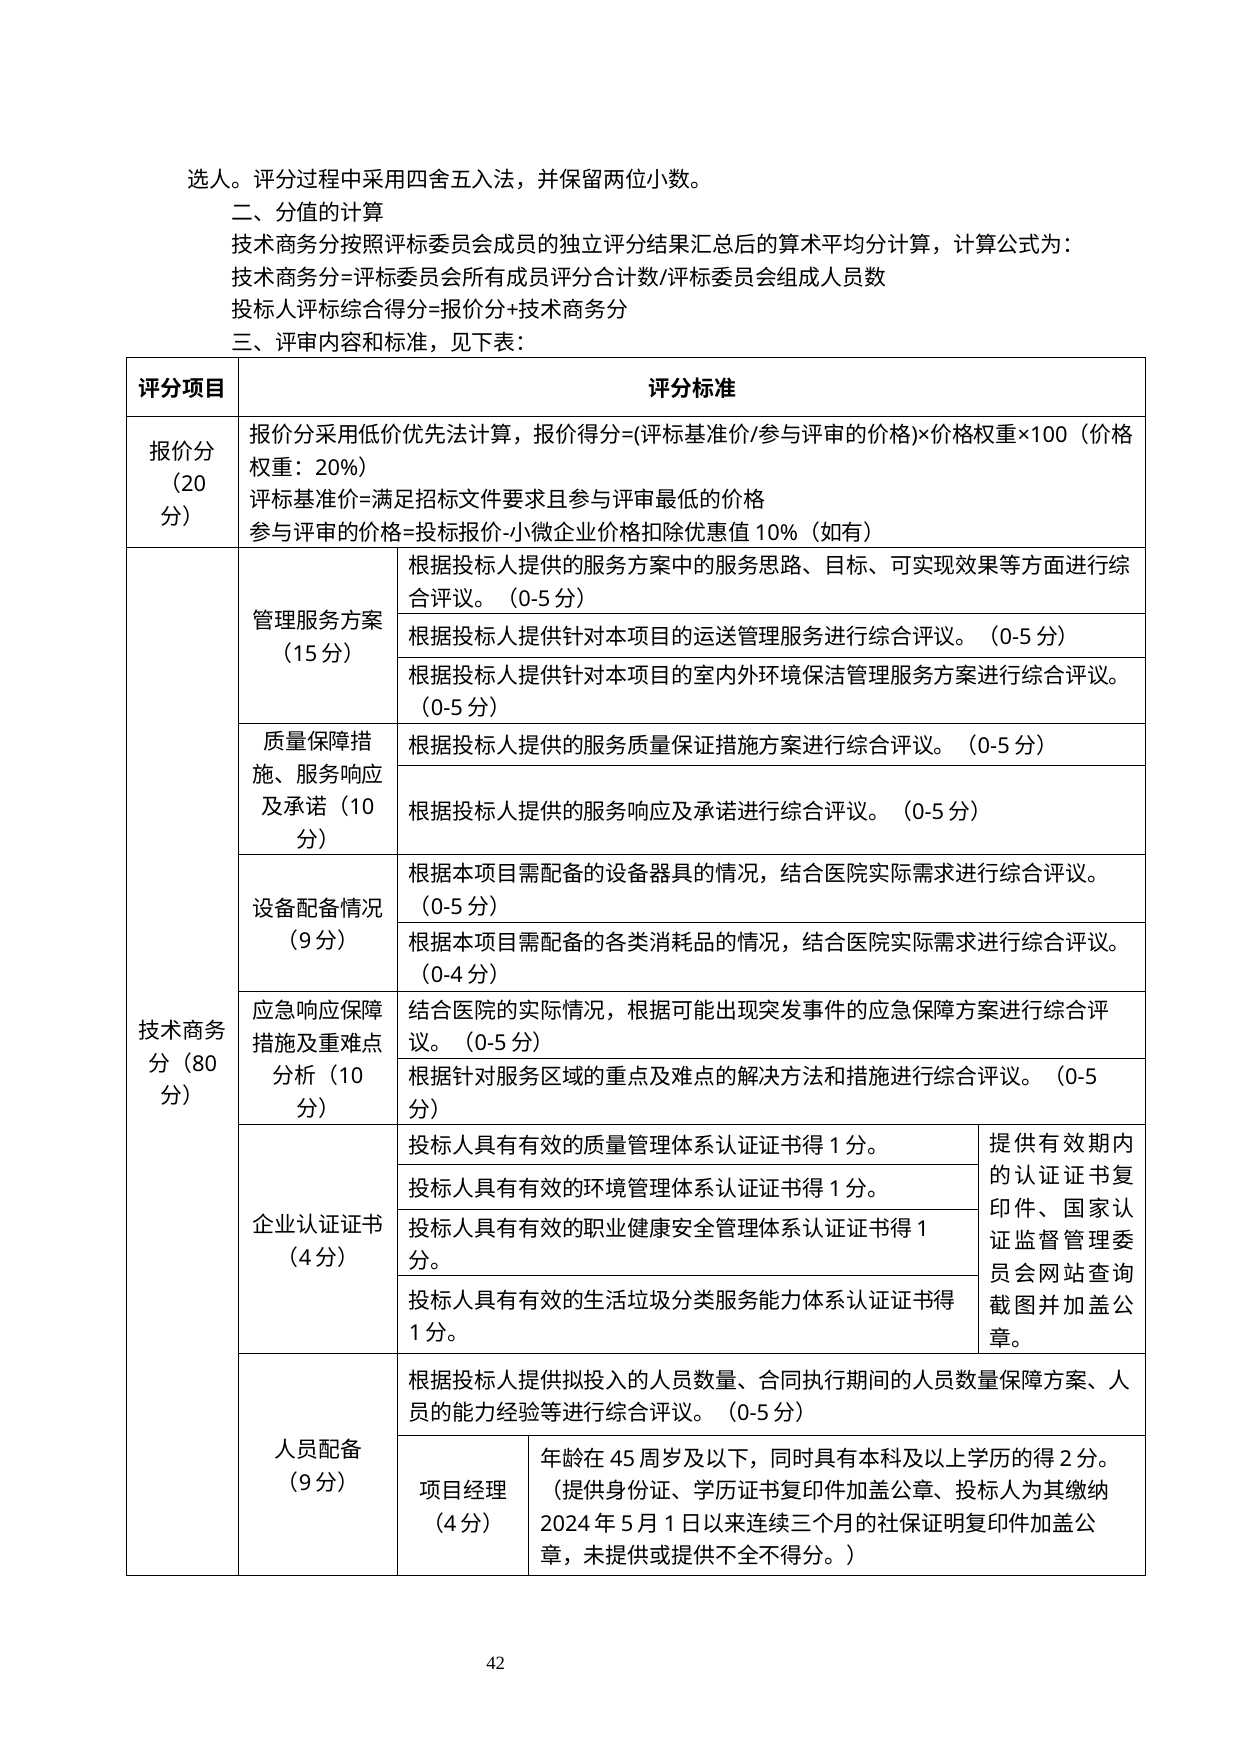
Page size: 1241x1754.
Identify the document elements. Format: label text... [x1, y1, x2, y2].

table_cell 根据本项目需配备的各类消耗品的情况，结合医院实际需求进行综合评议。（0-4分） [398, 923, 1145, 991]
table_header 评分项目 [127, 358, 238, 416]
table_cell 报价分采用低价优先法计算，报价得分=(评标基准价/参与评审的价格)×价格权重×100（价格权重：20%） 评标基准价=满足招标文件要求且参与评审最低的价格 参与评审的价格=投标报价-小微企业价格扣除优惠值10%（如有） [239, 417, 1145, 547]
table_cell 投标人具有有效的环境管理体系认证证书得1分。 [398, 1165, 978, 1209]
list 评审内容和标准，见下表： [187, 324, 1085, 357]
table_cell 设备配备情况（9分） [239, 855, 397, 991]
table_cell 管理服务方案（15分） [239, 548, 397, 723]
table_cell 结合医院的实际情况，根据可能出现突发事件的应急保障方案进行综合评议。（0-5分） [398, 992, 1145, 1058]
table_cell 提供有效期内的认证证书复印件、国家认证监督管理委员会网站查询截图并加盖公章。 [979, 1125, 1145, 1353]
table_cell 应急响应保障措施及重难点分析（10分） [239, 992, 397, 1124]
text 投标人评标综合得分=报价分+技术商务分 [187, 292, 1085, 324]
table_cell 人员配备 （9分） [239, 1354, 397, 1575]
table_cell 根据投标人提供拟投入的人员数量、合同执行期间的人员数量保障方案、人员的能力经验等进行综合评议。（0-5分） [398, 1354, 1145, 1435]
table_cell 企业认证证书（4分） [239, 1125, 397, 1353]
table_cell 报价分 （20分） [127, 417, 238, 547]
table_cell 根据投标人提供针对本项目的室内外环境保洁管理服务方案进行综合评议。（0-5分） [398, 658, 1145, 723]
table_cell 根据投标人提供的服务响应及承诺进行综合评议。（0-5分） [398, 766, 1145, 854]
table_cell 质量保障措施、服务响应及承诺（10分） [239, 724, 397, 854]
text 技术商务分按照评标委员会成员的独立评分结果汇总后的算术平均分计算，计算公式为： [187, 227, 1085, 259]
table_cell 技术商务分（80分） [127, 548, 238, 1575]
table_cell 根据投标人提供针对本项目的运送管理服务进行综合评议。（0-5分） [398, 614, 1145, 657]
table_cell 投标人具有有效的质量管理体系认证证书得1分。 [398, 1125, 978, 1164]
table_cell 投标人具有有效的职业健康安全管理体系认证证书得1分。 [398, 1210, 978, 1275]
table_cell 根据投标人提供的服务方案中的服务思路、目标、可实现效果等方面进行综合评议。（0-5分） [398, 548, 1145, 613]
table_cell 根据本项目需配备的设备器具的情况，结合医院实际需求进行综合评议。（0-5分） [398, 855, 1145, 922]
table_cell 投标人具有有效的生活垃圾分类服务能力体系认证证书得1分。 [398, 1276, 978, 1353]
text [187, 162, 1085, 194]
table_cell 根据针对服务区域的重点及难点的解决方法和措施进行综合评议。（0-5分） [398, 1059, 1145, 1124]
table_header 评分标准 [239, 358, 1145, 416]
text 二、分值的计算 [187, 194, 1085, 227]
table_cell 根据投标人提供的服务质量保证措施方案进行综合评议。（0-5分） [398, 724, 1145, 764]
table_cell 项目经理（4分） [398, 1436, 528, 1575]
table_cell 年龄在45周岁及以下，同时具有本科及以上学历的得2分。（提供身份证、学历证书复印件加盖公章、投标人为其缴纳2024年5月1日以来连续三个月的社保证明复印件加盖公章，未提供或提供不全不得分。） [529, 1436, 1145, 1575]
text 技术商务分=评标委员会所有成员评分合计数/评标委员会组成人员数 [187, 259, 1085, 292]
